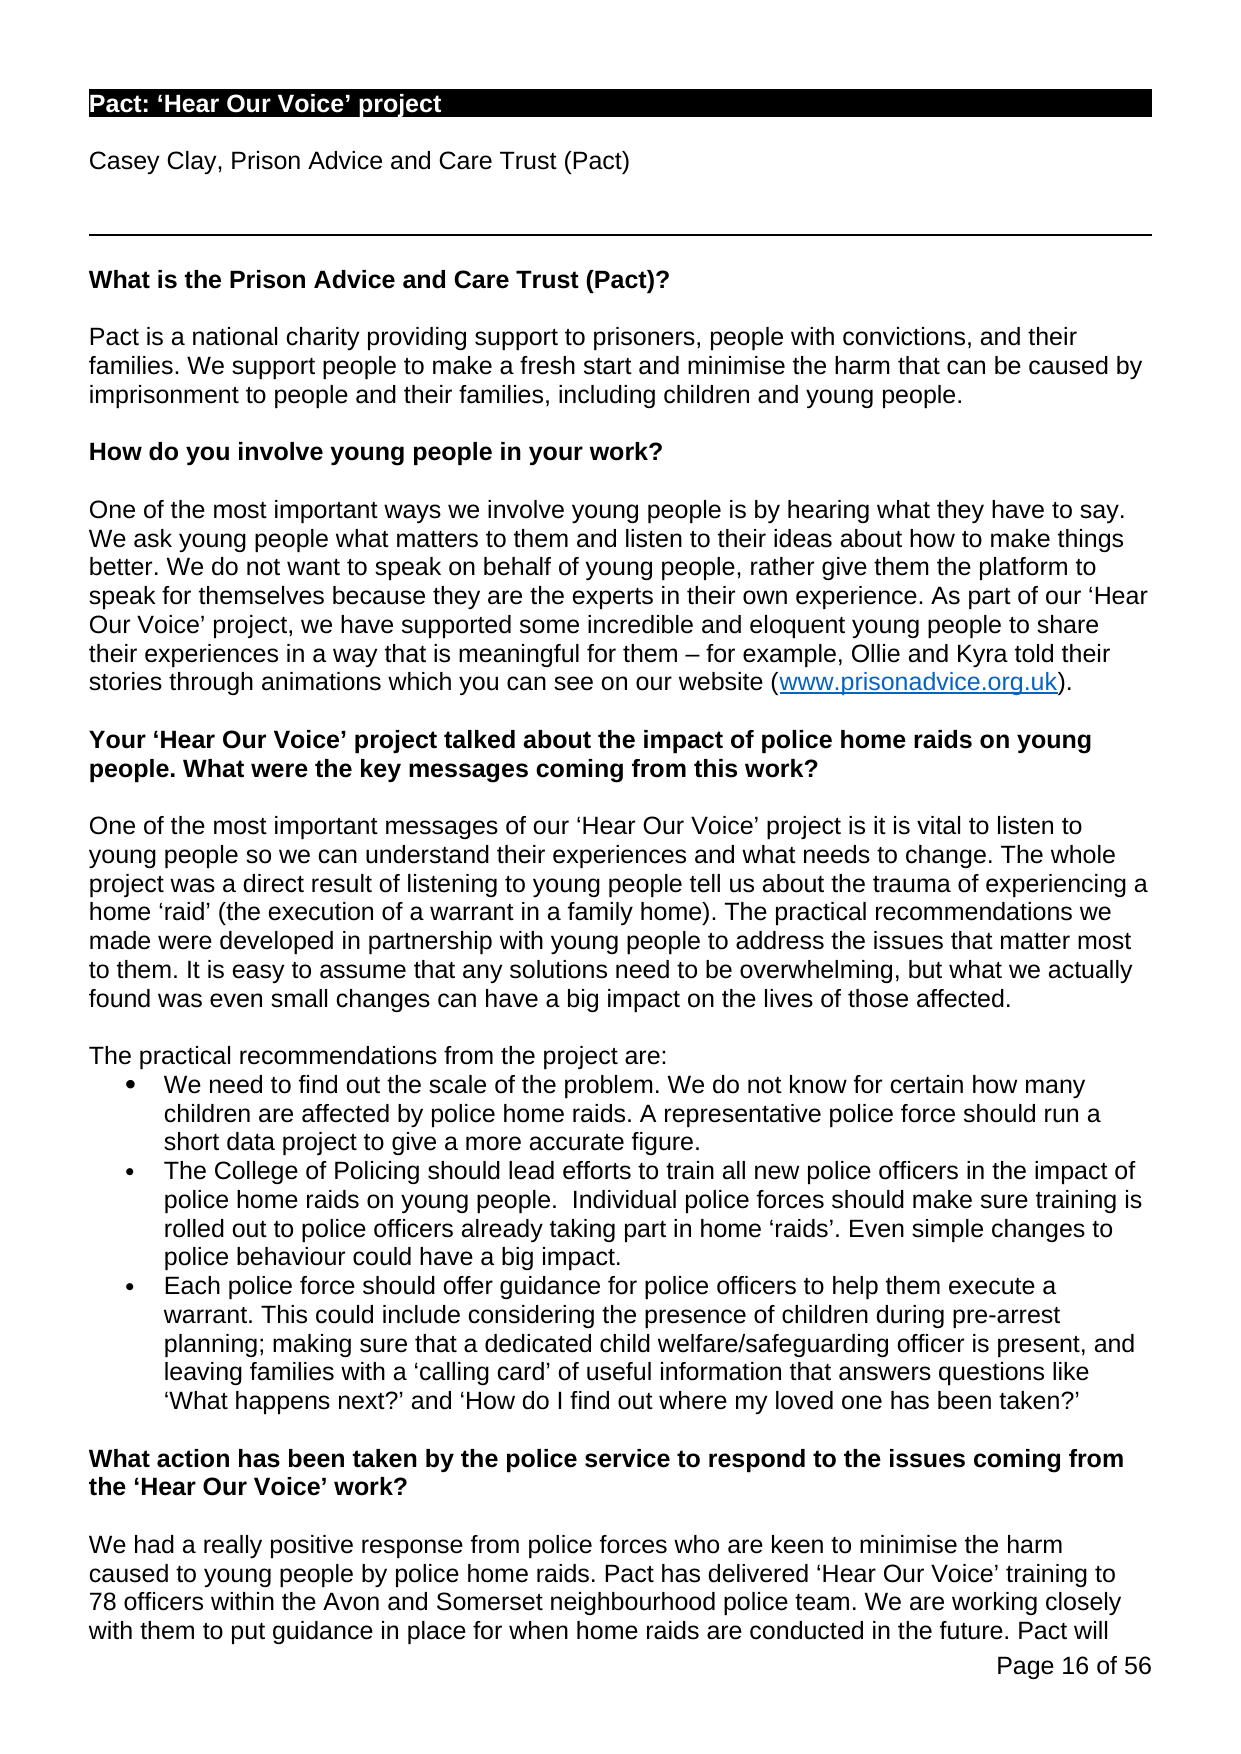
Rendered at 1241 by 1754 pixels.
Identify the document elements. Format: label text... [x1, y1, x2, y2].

text What is the Prison Advice and Care Trust (Pact)? [89, 265, 1152, 293]
text How do you involve young people in your work? [89, 437, 1152, 466]
list We need to find out the scale of the problem. We do not know for certain how many children are affected by police home raids. A representative police force should run a short data project to give a more accurate figure. [126, 1070, 1152, 1156]
text Pact is a national charity providing support to prisoners, people with convictions, and their families. We support people to make a fresh start and minimise the harm that can be caused by imprisonment to people and their families, including children and young people. [89, 322, 1152, 408]
text What action has been taken by the police service to respond to the issues coming from the ‘Hear Our Voice’ work? [89, 1444, 1152, 1501]
list Each police force should offer guidance for police officers to help them execute a warrant. This could include considering the presence of children during pre-arrest planning; making sure that a dedicated child welfare/safeguarding officer is present, and leaving families with a ‘calling card’ of useful information that answers questions like ‘What happens next?’ and ‘How do I find out where my loved one has been taken?’ [126, 1271, 1152, 1415]
text Casey Clay, Prison Advice and Care Trust (Pact) [89, 146, 1152, 175]
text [89, 1530, 1152, 1645]
text The practical recommendations from the project are: [89, 1041, 1152, 1070]
list The College of Policing should lead efforts to train all new police officers in the impact of police home raids on young people. Individual police forces should make sure training is rolled out to police officers already taking part in home ‘raids’. Even simple changes to police behaviour could have a big impact. [126, 1156, 1152, 1271]
text One of the most important messages of our ‘Hear Our Voice’ project is it is vital to listen to young people so we can understand their experiences and what needs to change. The whole project was a direct result of listening to young people tell us about the trauma of experiencing a home ‘raid’ (the execution of a warrant in a family home). The practical recommendations we made were developed in partnership with young people to address the issues that matter most to them. It is easy to assume that any solutions need to be overwhelming, but what we actually found was even small changes can have a big impact on the lives of those affected. [89, 811, 1152, 1012]
text One of the most important ways we involve young people is by hearing what they have to say. We ask young people what matters to them and listen to their ideas about how to make things better. We do not want to speak on behalf of young people, rather give them the platform to speak for themselves because they are the experts in their own experience. As part of our ‘Hear Our Voice’ project, we have supported some incredible and eloquent young people to share their experiences in a way that is meaningful for them – for example, Ollie and Kyra told their stories through animations which you can see on our website (www.prisonadvice.org.uk). [89, 495, 1152, 696]
text Pact: ‘Hear Our Voice’ project [89, 89, 1152, 117]
text Your ‘Hear Our Voice’ project talked about the impact of police home raids on young people. What were the key messages coming from this work? [89, 725, 1152, 782]
